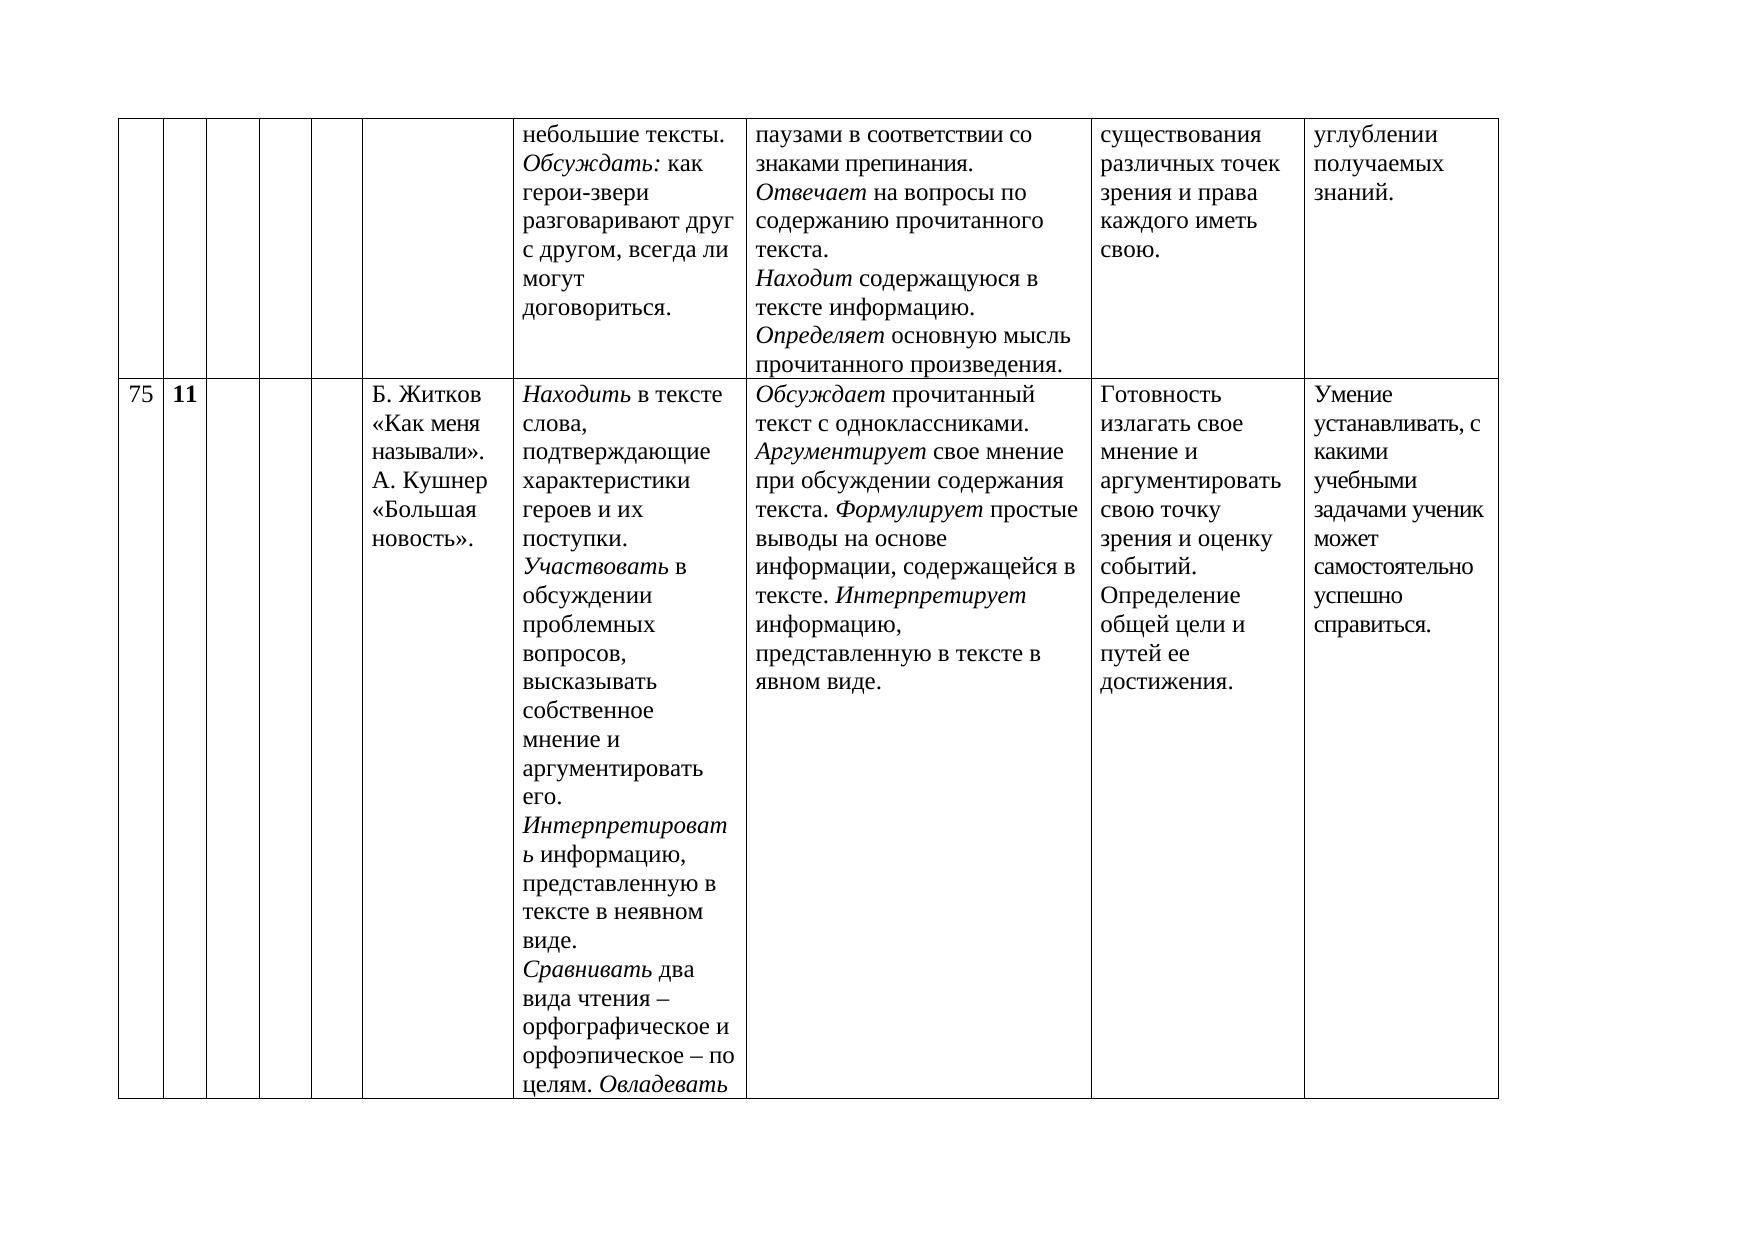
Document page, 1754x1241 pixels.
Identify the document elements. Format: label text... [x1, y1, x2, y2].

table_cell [747, 119, 1091, 378]
table_cell [164, 119, 206, 378]
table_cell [1092, 119, 1304, 378]
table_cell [1305, 379, 1498, 1098]
table_cell [207, 379, 259, 1098]
table_cell 75 [119, 379, 163, 1098]
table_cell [514, 379, 746, 1098]
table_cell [363, 379, 513, 1098]
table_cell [514, 119, 746, 378]
table_cell [312, 119, 362, 378]
table_cell [312, 379, 362, 1098]
table_cell [207, 119, 259, 378]
table_cell [119, 119, 163, 378]
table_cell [1092, 379, 1304, 1098]
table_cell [1305, 119, 1498, 378]
table_cell [260, 119, 311, 378]
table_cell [747, 379, 1091, 1098]
table_cell 11 [164, 379, 206, 1098]
table_cell [260, 379, 311, 1098]
